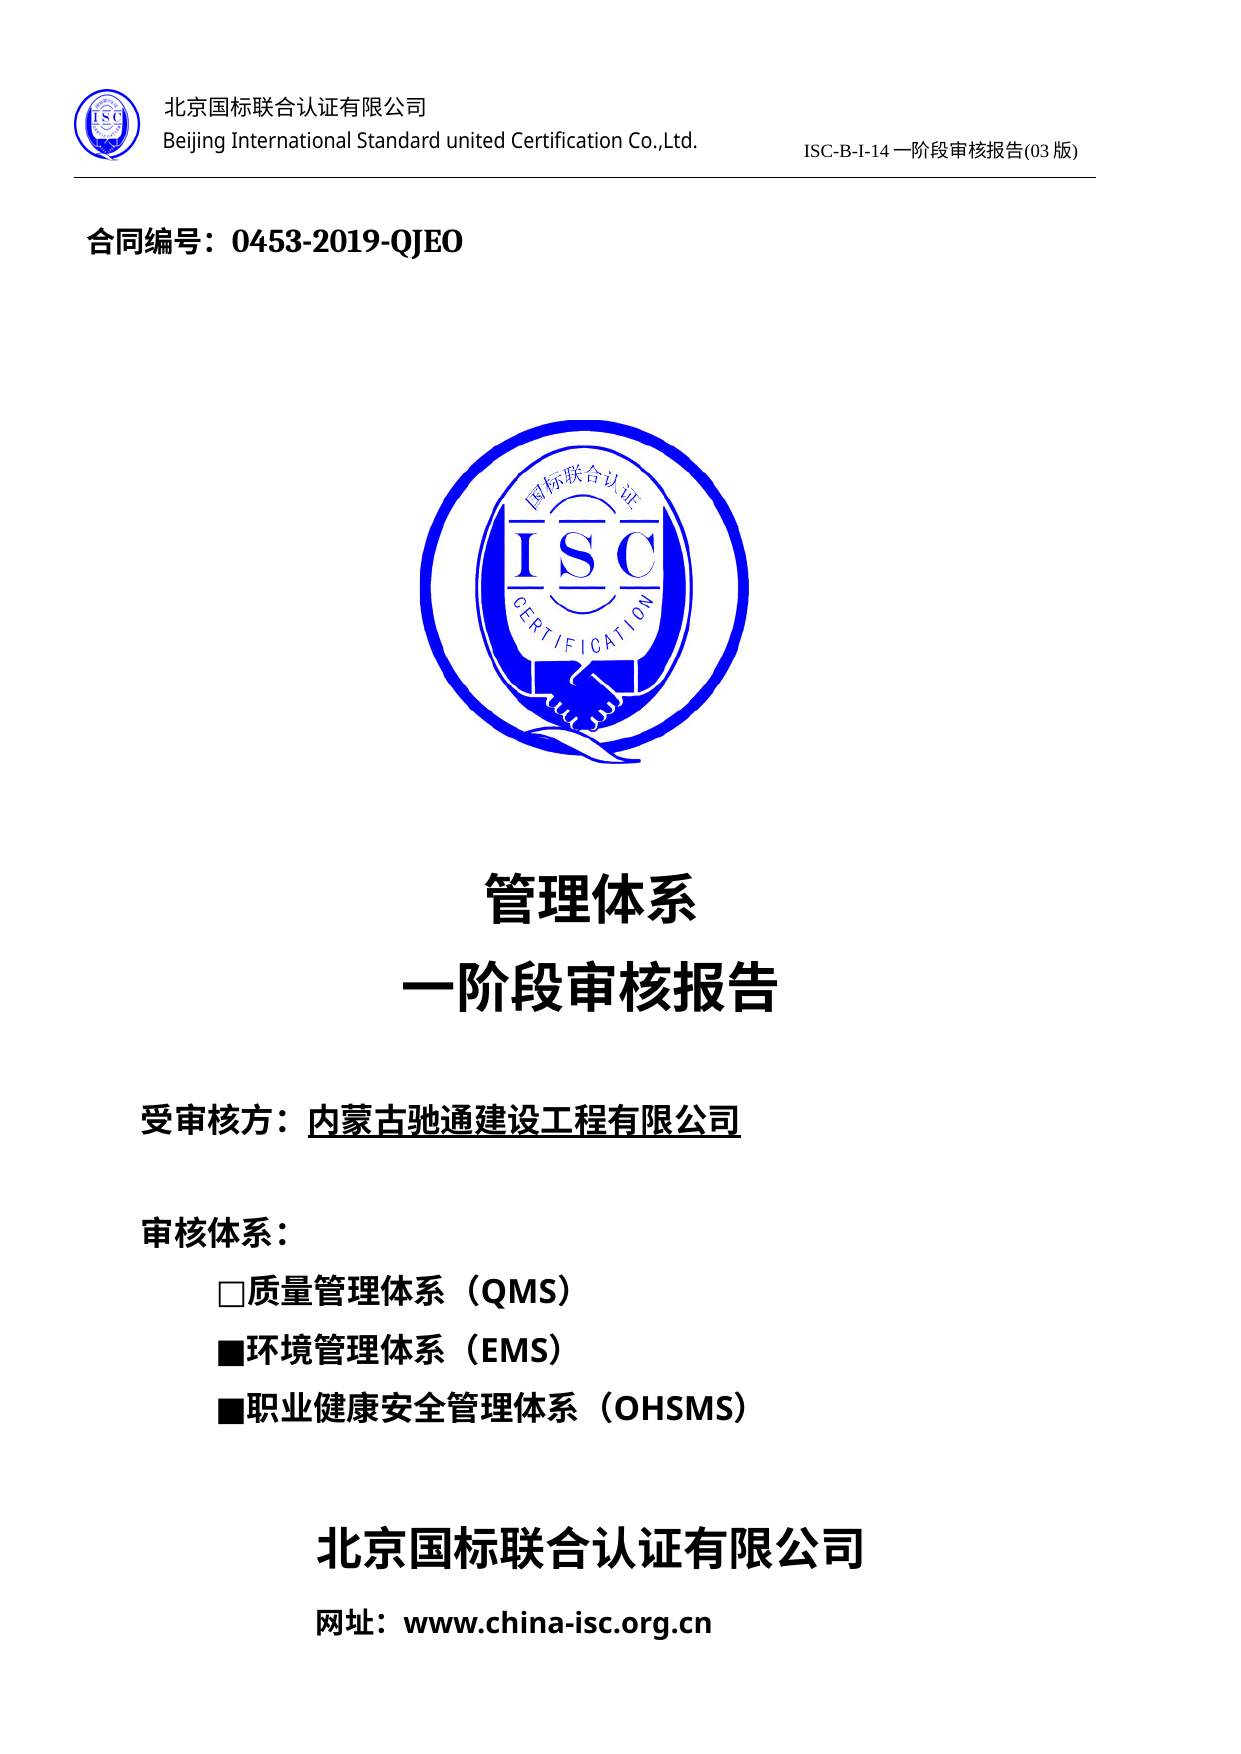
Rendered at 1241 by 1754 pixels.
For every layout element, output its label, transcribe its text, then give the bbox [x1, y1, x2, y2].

text 审核体系： [75, 1207, 1107, 1255]
text ■职业健康安全管理体系（OHSMS） [75, 1382, 1107, 1430]
text 北京国标联合认证有限公司 [75, 1512, 1107, 1578]
picture [74, 89, 143, 161]
text 受审核方：内蒙古驰通建设工程有限公司 [75, 1094, 1107, 1142]
text □质量管理体系（QMS） [75, 1265, 1107, 1313]
text ■环境管理体系（EMS） [75, 1323, 1107, 1372]
picture [419, 420, 763, 764]
text 网址：www.china-isc.org.cn [75, 1588, 1107, 1653]
subtitle 合同编号：0453-2019-QJEO [75, 207, 1107, 272]
text 一阶段审核报告 [75, 945, 1107, 1023]
text 管理体系 [75, 857, 1107, 935]
